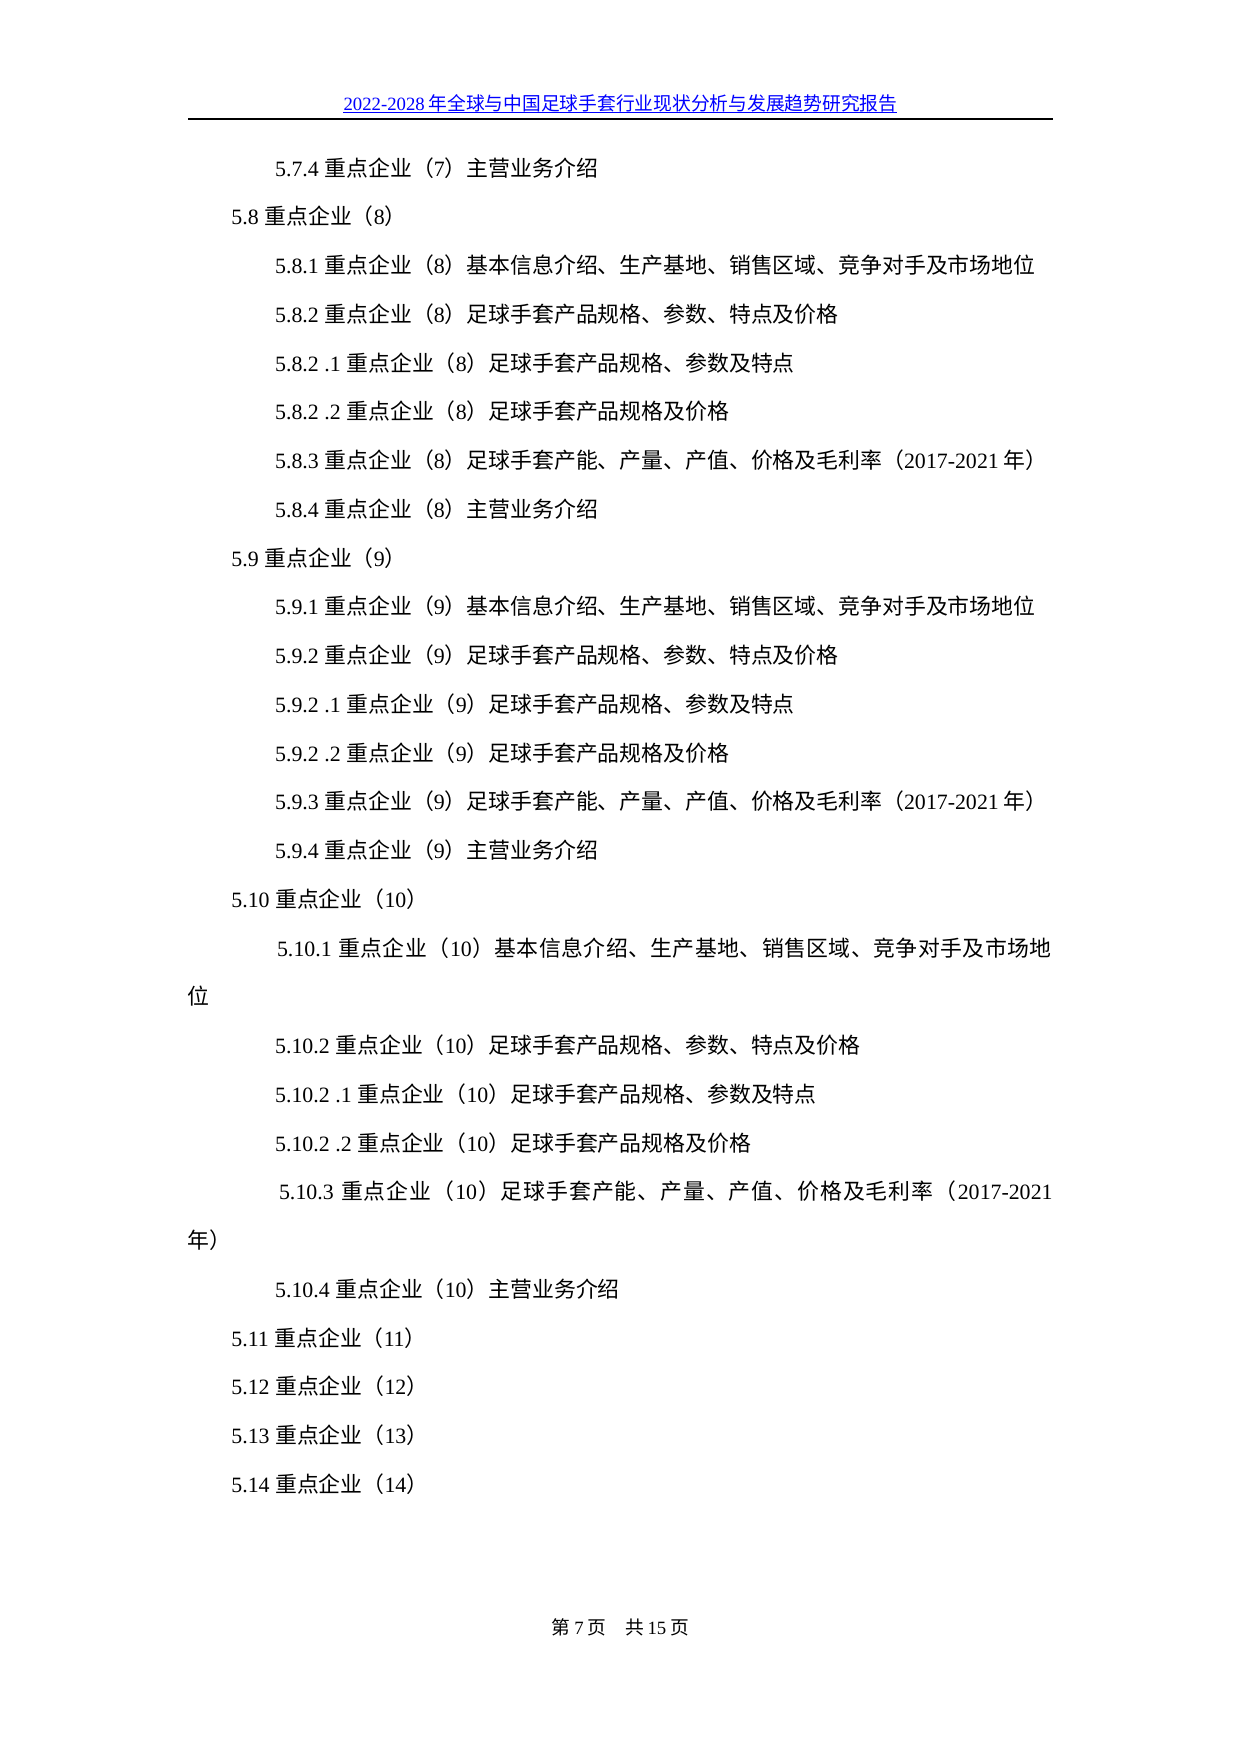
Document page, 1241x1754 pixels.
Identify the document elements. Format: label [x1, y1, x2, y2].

text [187, 150, 1053, 1499]
